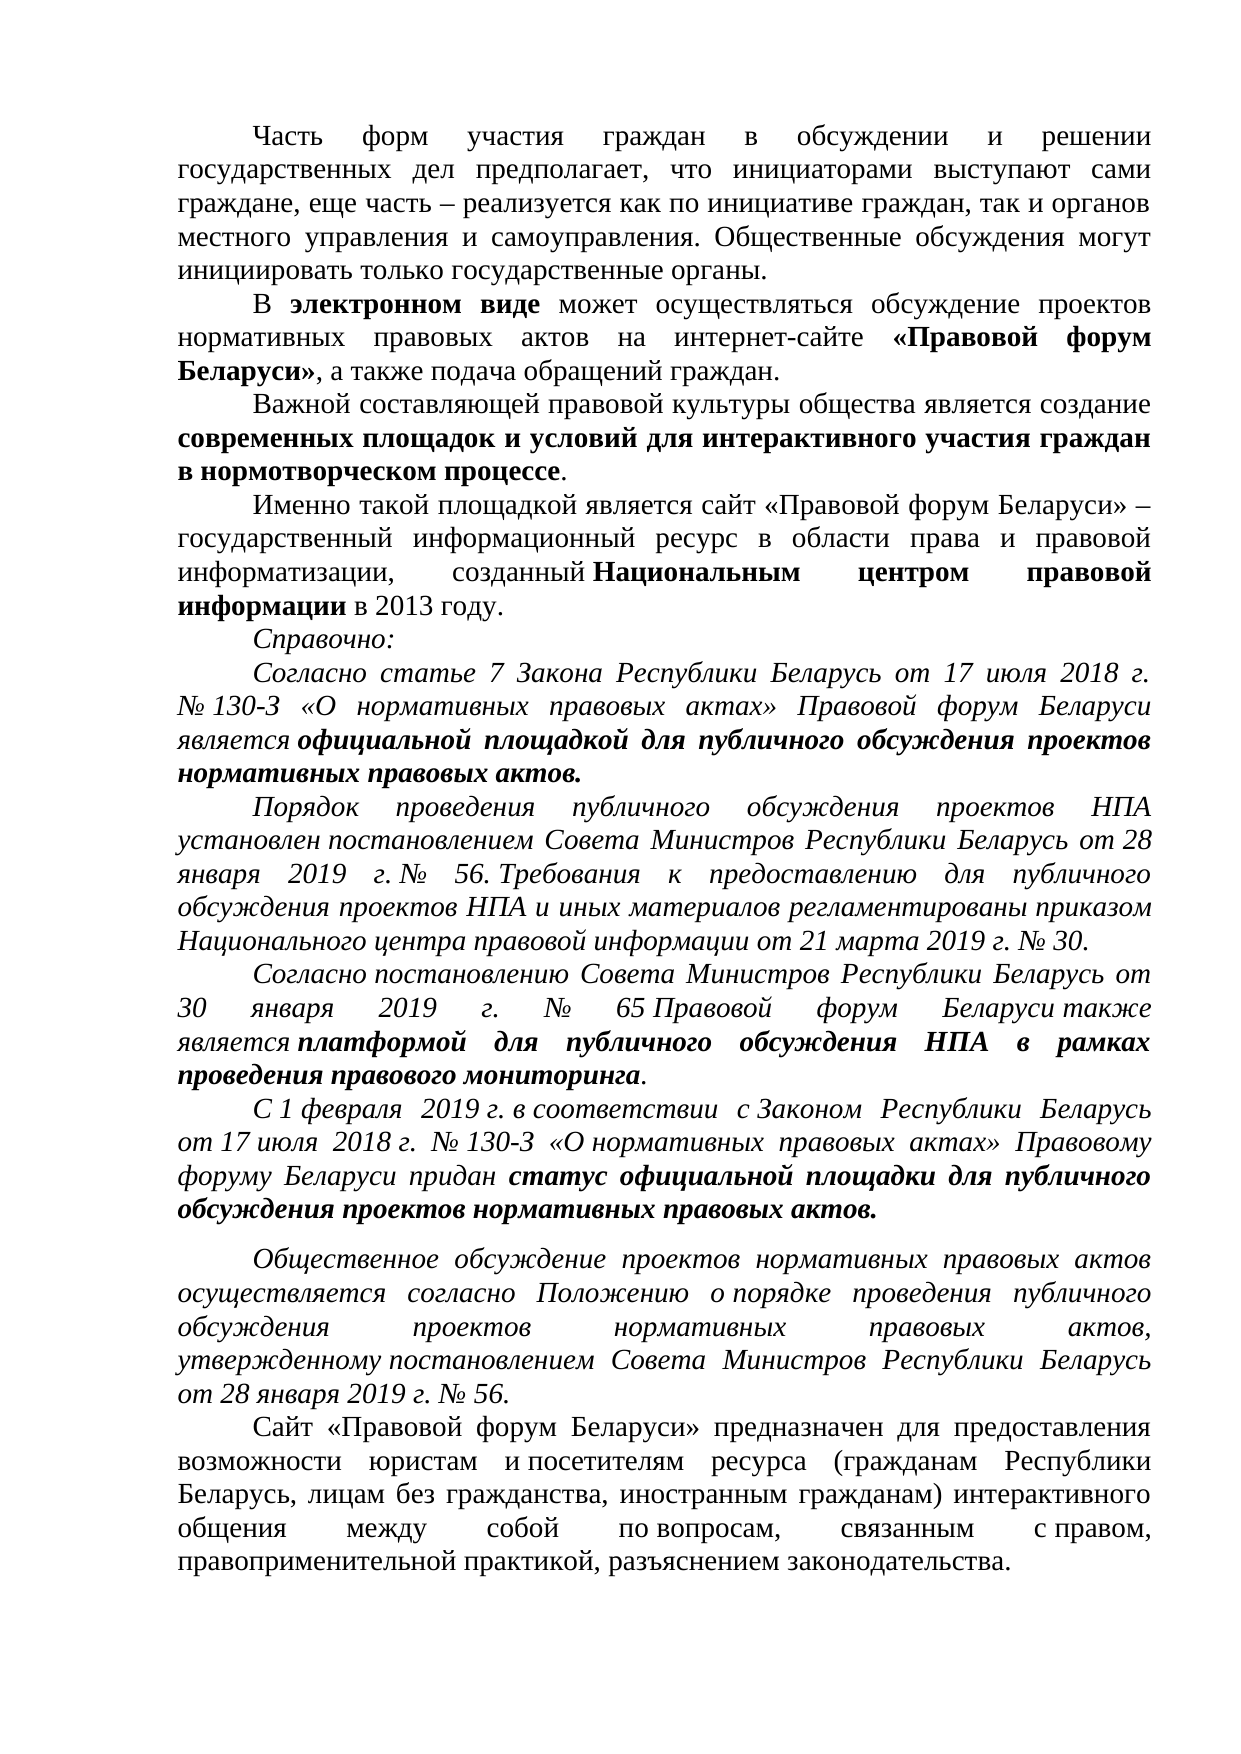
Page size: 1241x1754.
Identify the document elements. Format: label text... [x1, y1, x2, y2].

text Важной составляющей правовой культуры общества является создание современных площадок и условий для интерактивного участия граждан в нормотворческом процессе. [177, 386, 1152, 487]
text С 1 февраля 2019 г. в соответствии с Законом Республики Беларусь от 17 июля 2018 г. № 130-З «О нормативных правовых актах» Правовому форуму Беларуси придан статус официальной площадки для публичного обсуждения проектов нормативных правовых актов. [177, 1091, 1152, 1225]
text Согласно постановлению Совета Министров Республики Беларусь от 30 января 2019 г. № 65 Правовой форум Беларуси также является платформой для публичного обсуждения НПА в рамках проведения правового мониторинга. [177, 957, 1152, 1091]
text Сайт «Правовой форум Беларуси» предназначен для предоставления возможности юристам и посетителям ресурса (гражданам Республики Беларусь, лицам без гражданства, иностранным гражданам) интерактивного общения между собой по вопросам, связанным с правом, правоприменительной практикой, разъяснением законодательства. [177, 1409, 1152, 1577]
text Часть форм участия граждан в обсуждении и решении государственных дел предполагает, что инициаторами выступают сами граждане, еще часть – реализуется как по инициативе граждан, так и органов местного управления и самоуправления. Общественные обсуждения могут инициировать только государственные органы. [177, 118, 1152, 286]
text Порядок проведения публичного обсуждения проектов НПА установлен постановлением Совета Министров Республики Беларусь от 28 января 2019 г. № 56. Требования к предоставлению для публичного обсуждения проектов НПА и иных материалов регламентированы приказом Национального центра правовой информации от 21 марта 2019 г. № 30. [177, 789, 1152, 957]
text Согласно статье 7 Закона Республики Беларусь от 17 июля 2018 г. № 130-З «О нормативных правовых актах» Правовой форум Беларуси является официальной площадкой для публичного обсуждения проектов нормативных правовых актов. [177, 655, 1152, 789]
text Общественное обсуждение проектов нормативных правовых актов осуществляется согласно Положению о порядке проведения публичного обсуждения проектов нормативных правовых актов, утвержденному постановлением Совета Министров Республики Беларусь от 28 января 2019 г. № 56. [177, 1242, 1152, 1409]
text Справочно: [177, 621, 1152, 655]
text В электронном виде может осуществляться обсуждение проектов нормативных правовых актов на интернет-сайте «Правовой форум Беларуси», а также подача обращений граждан. [177, 286, 1152, 386]
text Именно такой площадкой является сайт «Правовой форум Беларуси» – государственный информационный ресурс в области права и правовой информатизации, созданный Национальным центром правовой информации в 2013 году. [177, 487, 1152, 621]
